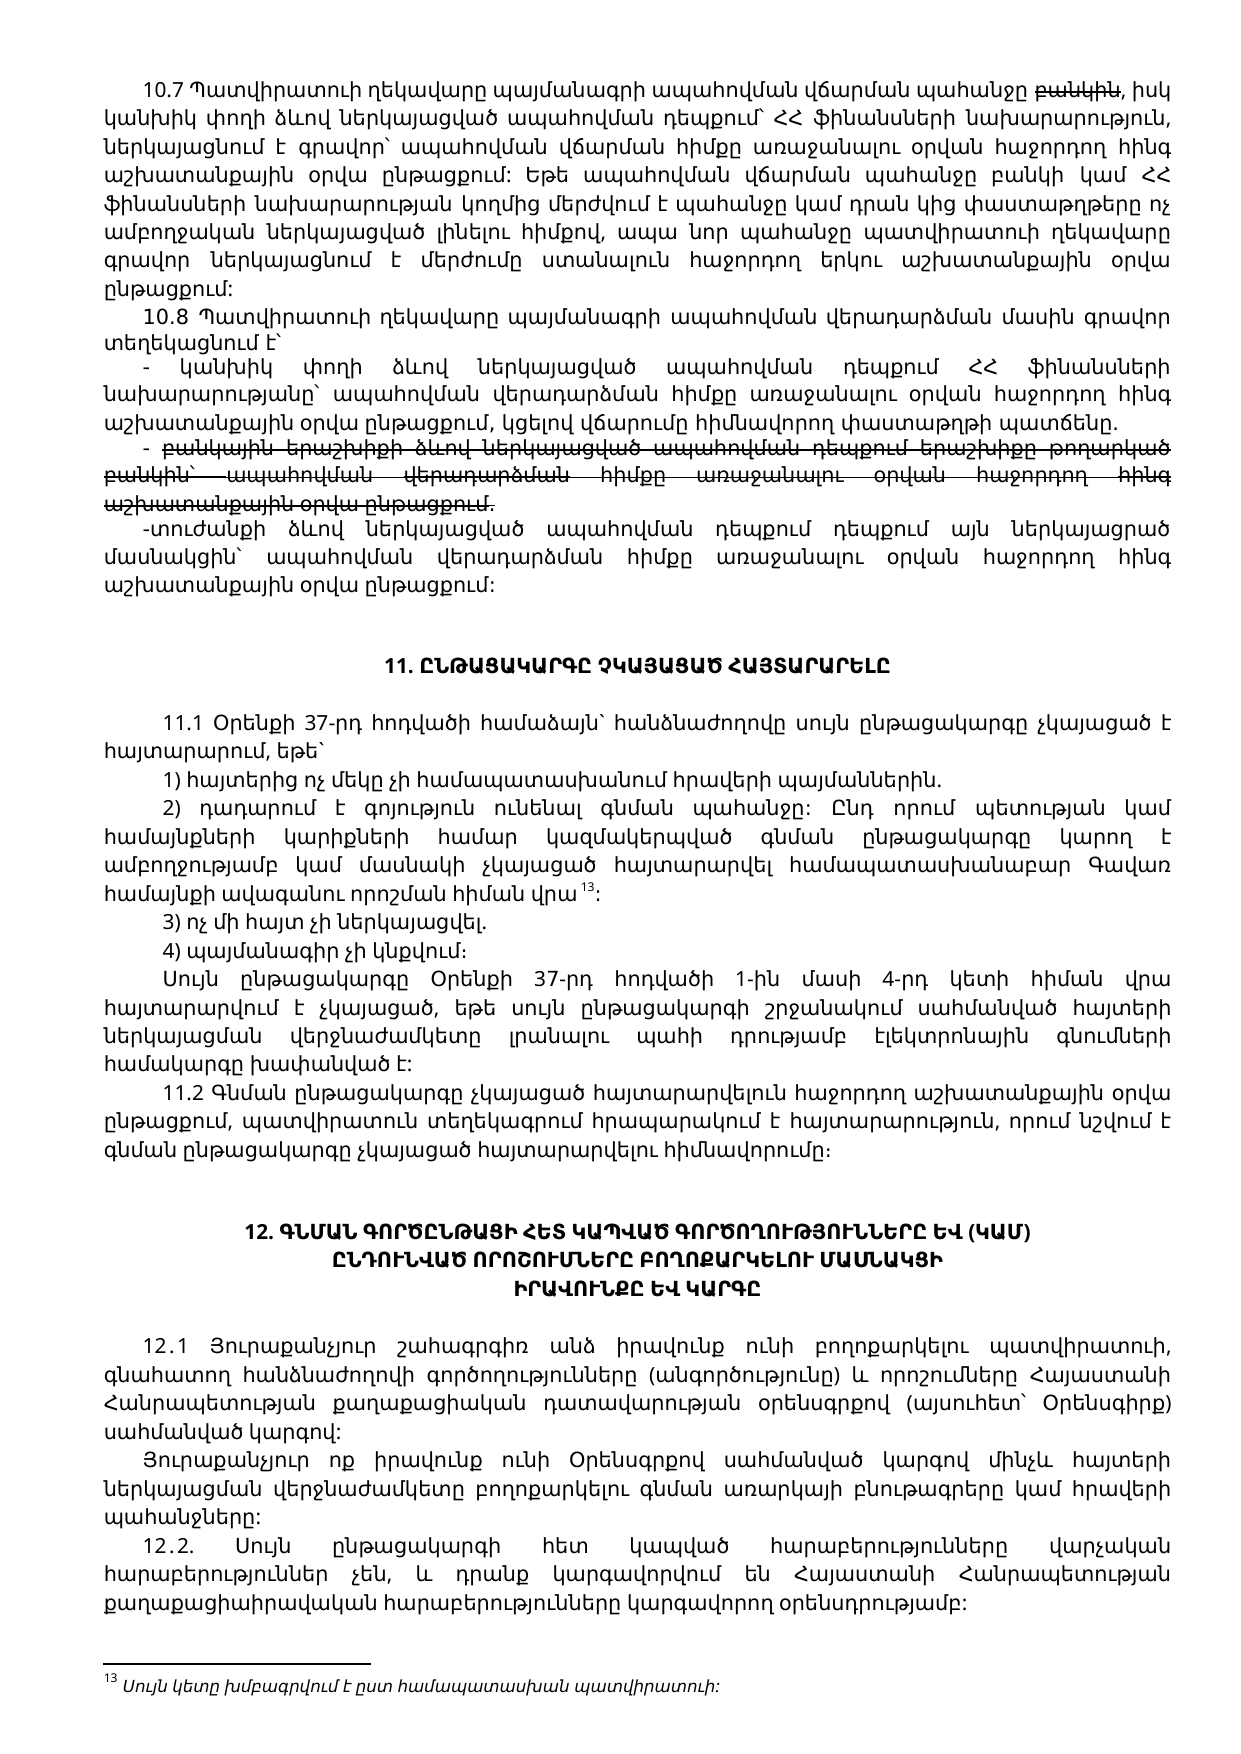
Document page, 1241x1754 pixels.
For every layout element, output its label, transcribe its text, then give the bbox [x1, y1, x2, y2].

text 11.2 Գնման ընթացակարգը չկայացած հայտարարվելուն հաջորդող աշխատանքային օրվա ընթացքում, պատվիրատուն տեղեկագրում հրապարակում է հայտարարություն, որում նշվում է գնման ընթացակարգը չկայացած հայտարարվելու հիմնավորումը։ [103, 1078, 1171, 1163]
text 1) հայտերից ոչ մեկը չի համապատասխանում հրավերի պայմաններին. [103, 765, 1171, 793]
text 12․2. Սույն ընթացակարգի հետ կապված հարաբերությունները վարչական հարաբերություններ չեն, և դրանք կարգավորվում են Հայաստանի Հանրապետության քաղաքացիաիրավական հարաբերությունները կարգավորող օրենսդրությամբ: [103, 1531, 1171, 1616]
text 12․1 Յուրաքանչյուր շահագրգիռ անձ իրավունք ունի բողոքարկելու պատվիրատուի, գնահատող հանձնաժողովի գործողությունները (անգործությունը) և որոշումները Հայաստանի Հանրապետության քաղաքացիական դատավարության օրենսգրքով (այսուհետ՝ Օրենսգիրք) սահմանված կարգով: [103, 1332, 1171, 1445]
text 11. ԸՆԹԱՑԱԿԱՐԳԸ ՉԿԱՅԱՑԱԾ ՀԱՅՏԱՐԱՐԵԼԸ [103, 651, 1171, 680]
text 4) պայմանագիր չի կնքվում։ [103, 936, 1171, 964]
text 3) ոչ մի հայտ չի ներկայացվել. [103, 907, 1171, 936]
text 10.7 Պատվիրատուի ղեկավարը պայմանագրի ապահովման վճարման պահանջը բանկին, իսկ կանխիկ փողի ձևով ներկայացված ապահովման դեպքում՝ ՀՀ ֆինանսների նախարարություն, ներկայացնում է գրավոր՝ ապահովման վճարման հիմքը առաջանալու օրվան հաջորդող հինգ աշխատանքային օրվա ընթացքում: Եթե ապահովման վճարման պահանջը բանկի կամ ՀՀ ֆինանսների նախարարության կողմից մերժվում է պահանջը կամ դրան կից փաստաթղթերը ոչ ամբողջական ներկայացված լինելու հիմքով, ապա նոր պահանջը պատվիրատուի ղեկավարը գրավոր ներկայացնում է մերժումը ստանալուն հաջորդող երկու աշխատանքային օրվա ընթացքում: [103, 75, 1171, 302]
text 11.1 Օրենքի 37-րդ հոդվածի համաձայն` հանձնաժողովը սույն ընթացակարգը չկայացած է հայտարարում, եթե` [103, 708, 1171, 765]
text 12. ԳՆՄԱՆ ԳՈՐԾԸՆԹԱՑԻ ՀԵՏ ԿԱՊՎԱԾ ԳՈՐԾՈՂՈՒԹՅՈՒՆՆԵՐԸ ԵՎ (ԿԱՄ) [103, 1217, 1171, 1246]
text -տուժանքի ձևով ներկայացված ապահովման դեպքում դեպքում այն ներկայացրած մասնակցին՝ ապահովման վերադարձման հիմքը առաջանալու օրվան հաջորդող հինգ աշխատանքային օրվա ընթացքում: [103, 517, 1171, 599]
text - բանկային երաշխիքի ձևով ներկայացված ապահովման դեպքում երաշխիքը թողարկած բանկին՝ ապահովման վերադարձման հիմքը առաջանալու օրվան հաջորդող հինգ աշխատանքային օրվա ընթացքում. [103, 436, 1171, 477]
text Սույն ընթացակարգը Օրենքի 37-րդ հոդվածի 1-ին մասի 4-րդ կետի հիման վրա հայտարարվում է չկայացած, եթե սույն ընթացակարգի շրջանակում սահմանված հայտերի ներկայացման վերջնաժամկետը լրանալու պահի դրությամբ էլեկտրոնային գնումների համակարգը խափանված է: [103, 964, 1171, 1078]
text ԸՆԴՈՒՆՎԱԾ ՈՐՈՇՈՒՄՆԵՐԸ ԲՈՂՈՔԱՐԿԵԼՈՒ ՄԱՍՆԱԿՑԻ [103, 1246, 1171, 1274]
text 2) դադարում է գոյություն ունենալ գնման պահանջը: Ընդ որում պետության կամ համայնքների կարիքների համար կազմակերպված գնման ընթացակարգը կարող է ամբողջությամբ կամ մասնակի չկայացած հայտարարվել համապատասխանաբար Գավառ համայնքի ավագանու որոշման հիման վրա : [103, 793, 1171, 907]
text Յուրաքանչյուր ոք իրավունք ունի Օրենսգրքով սահմանված կարգով մինչև հայտերի ներկայացման վերջնաժամկետը բողոքարկելու գնման առարկայի բնութագրերը կամ հրավերի պահանջները: [103, 1445, 1171, 1531]
text ԻՐԱՎՈՒՆՔԸ ԵՎ ԿԱՐԳԸ [103, 1274, 1171, 1302]
text 10.8 Պատվիրատուի ղեկավարը պայմանագրի ապահովման վերադարձման մասին գրավոր տեղեկացնում է՝ [103, 302, 1171, 355]
text - բանկային երաշխիքի ձևով ներկայացված ապահովման դեպքում երաշխիքը թողարկած բանկին՝ ապահովման վերադարձման հիմքը առաջանալու օրվան հաջորդող հինգ աշխատանքային օրվա ընթացքում. [103, 477, 1171, 517]
text - կանխիկ փողի ձևով ներկայացված ապահովման դեպքում ՀՀ ֆինանսների նախարարությանը՝ ապահովման վերադարձման հիմքը առաջանալու օրվան հաջորդող հինգ աշխատանքային օրվա ընթացքում, կցելով վճարումը հիմնավորող փաստաթղթի պատճենը. [103, 355, 1171, 436]
